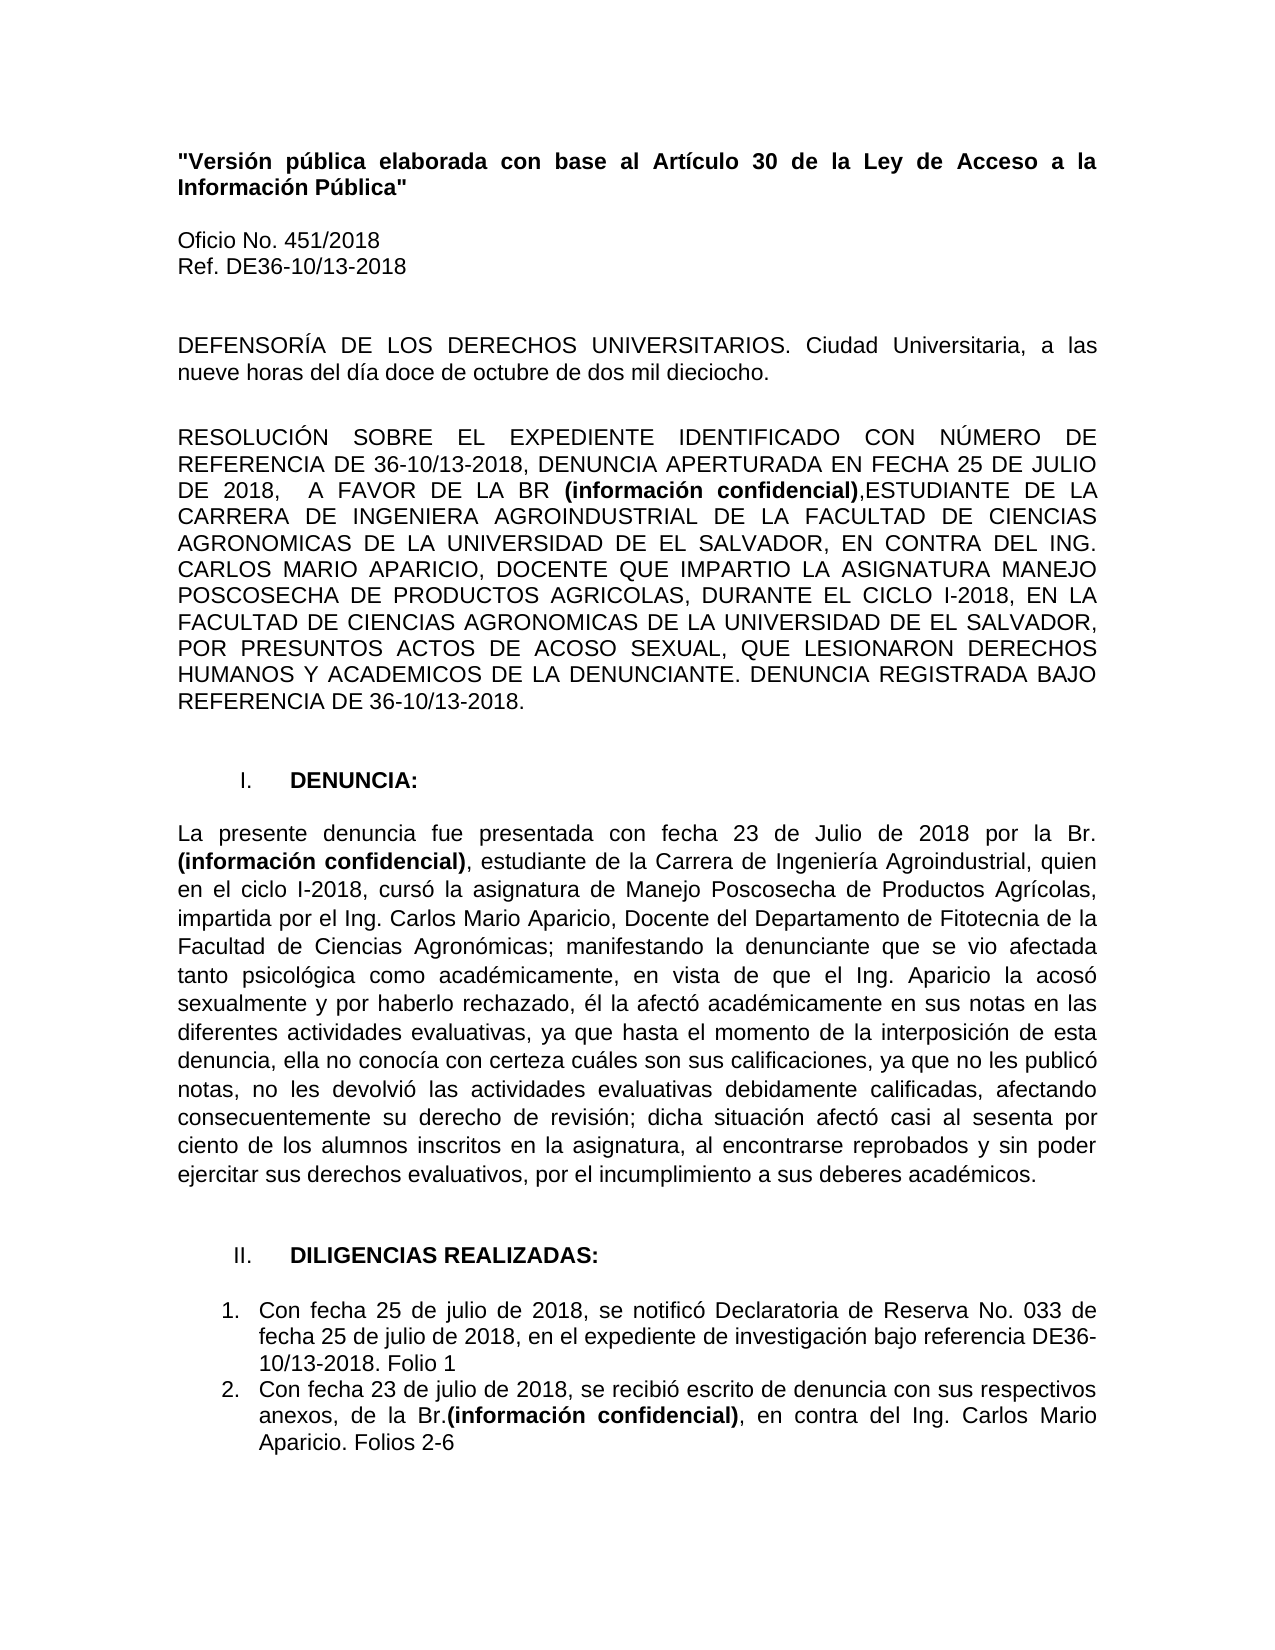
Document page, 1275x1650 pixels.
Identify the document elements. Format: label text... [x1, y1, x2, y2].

text DEFENSORÍA DE LOS DERECHOS UNIVERSITARIOS. Ciudad Universitaria, a las nueve horas del día doce de octubre de dos mil dieciocho. [177, 332, 1098, 385]
list DILIGENCIAS REALIZADAS: [252, 1242, 1098, 1268]
text RESOLUCIÓN SOBRE EL EXPEDIENTE IDENTIFICADO CON NÚMERO DE REFERENCIA DE 36-10/13-2018, DENUNCIA APERTURADA EN FECHA 25 DE JULIO DE 2018, A FAVOR DE LA BR (información confidencial),ESTUDIANTE DE LA CARRERA DE INGENIERA AGROINDUSTRIAL DE LA FACULTAD DE CIENCIAS AGRONOMICAS DE LA UNIVERSIDAD DE EL SALVADOR, EN CONTRA DEL ING. CARLOS MARIO APARICIO, DOCENTE QUE IMPARTIO LA ASIGNATURA MANEJO POSCOSECHA DE PRODUCTOS AGRICOLAS, DURANTE EL CICLO I-2018, EN LA FACULTAD DE CIENCIAS AGRONOMICAS DE LA UNIVERSIDAD DE EL SALVADOR, POR PRESUNTOS ACTOS DE ACOSO SEXUAL, QUE LESIONARON DERECHOS HUMANOS Y ACADEMICOS DE LA DENUNCIANTE. DENUNCIA REGISTRADA BAJO REFERENCIA DE 36-10/13-2018. [177, 424, 1098, 714]
text Oficio No. 451/2018 [177, 227, 1098, 253]
text Ref. DE36-10/13-2018 [177, 253, 1098, 279]
list Con fecha 23 de julio de 2018, se recibió escrito de denuncia con sus respectivos anexos, de la Br.(información confidencial), en contra del Ing. Carlos Mario Aparicio. Folios 2-6 [221, 1376, 1098, 1455]
text La presente denuncia fue presentada con fecha 23 de Julio de 2018 por la Br.(información confidencial), estudiante de la Carrera de Ingeniería Agroindustrial, quien en el ciclo I-2018, cursó la asignatura de Manejo Poscosecha de Productos Agrícolas, impartida por el Ing. Carlos Mario Aparicio, Docente del Departamento de Fitotecnia de la Facultad de Ciencias Agronómicas; manifestando la denunciante que se vio afectada tanto psicológica como académicamente, en vista de que el Ing. Aparicio la acosó sexualmente y por haberlo rechazado, él la afectó académicamente en sus notas en las diferentes actividades evaluativas, ya que hasta el momento de la interposición de esta denuncia, ella no conocía con certeza cuáles son sus calificaciones, ya que no les publicó notas, no les devolvió las actividades evaluativas debidamente calificadas, afectando consecuentemente su derecho de revisión; dicha situación afectó casi al sesenta por ciento de los alumnos inscritos en la asignatura, al encontrarse reprobados y sin poder ejercitar sus derechos evaluativos, por el incumplimiento a sus deberes académicos. [177, 819, 1098, 1187]
list Con fecha 25 de julio de 2018, se notificó Declaratoria de Reserva No. 033 de fecha 25 de julio de 2018, en el expediente de investigación bajo referencia DE36-10/13-2018. Folio 1 [221, 1297, 1098, 1376]
list DENUNCIA: [252, 767, 1098, 793]
text "Versión pública elaborada con base al Artículo 30 de la Ley de Acceso a la Información Pública" [177, 148, 1098, 200]
